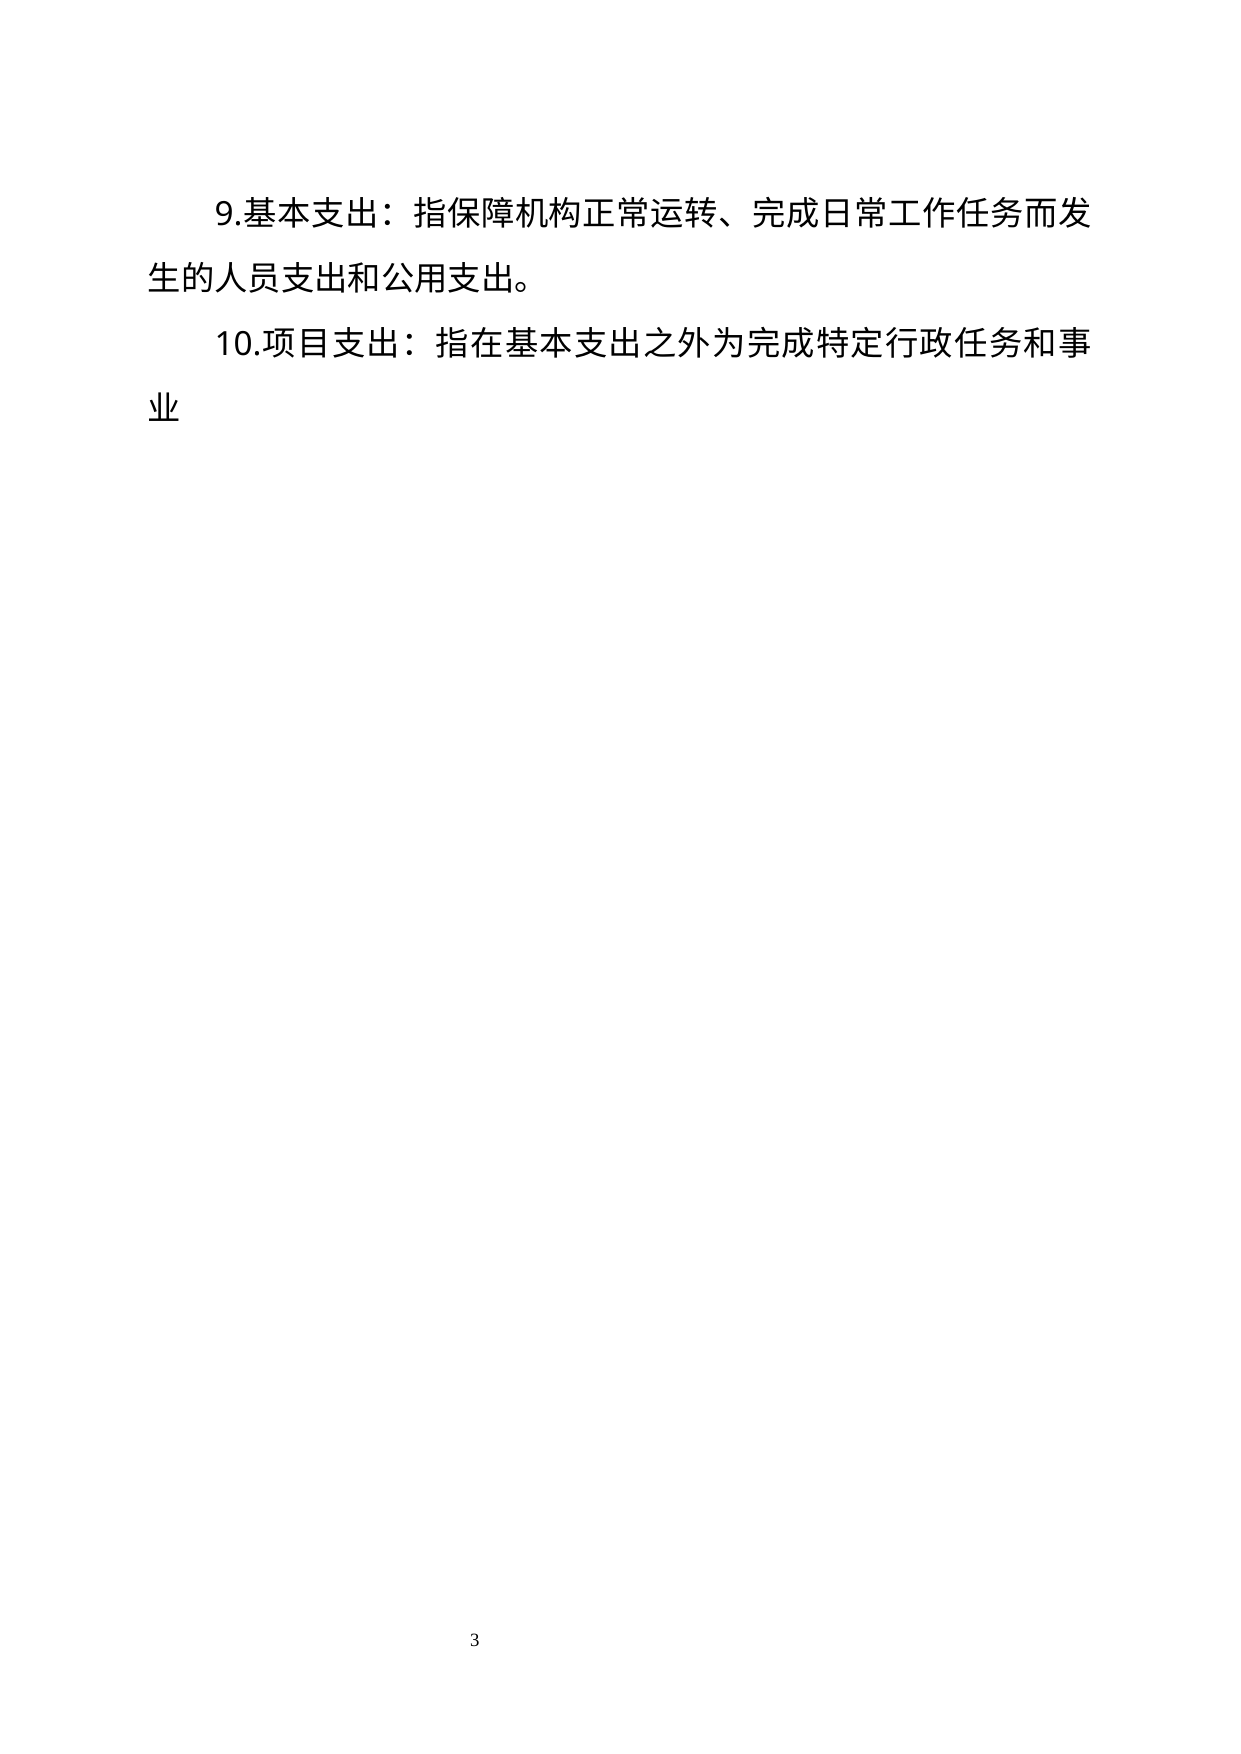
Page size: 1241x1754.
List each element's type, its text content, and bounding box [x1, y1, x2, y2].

text 10.项目支出：指在基本支出之外为完成特定行政任务和事业 [148, 308, 1092, 438]
text 9.基本支出：指保障机构正常运转、完成日常工作任务而发生的人员支出和公用支出。 [148, 178, 1092, 308]
